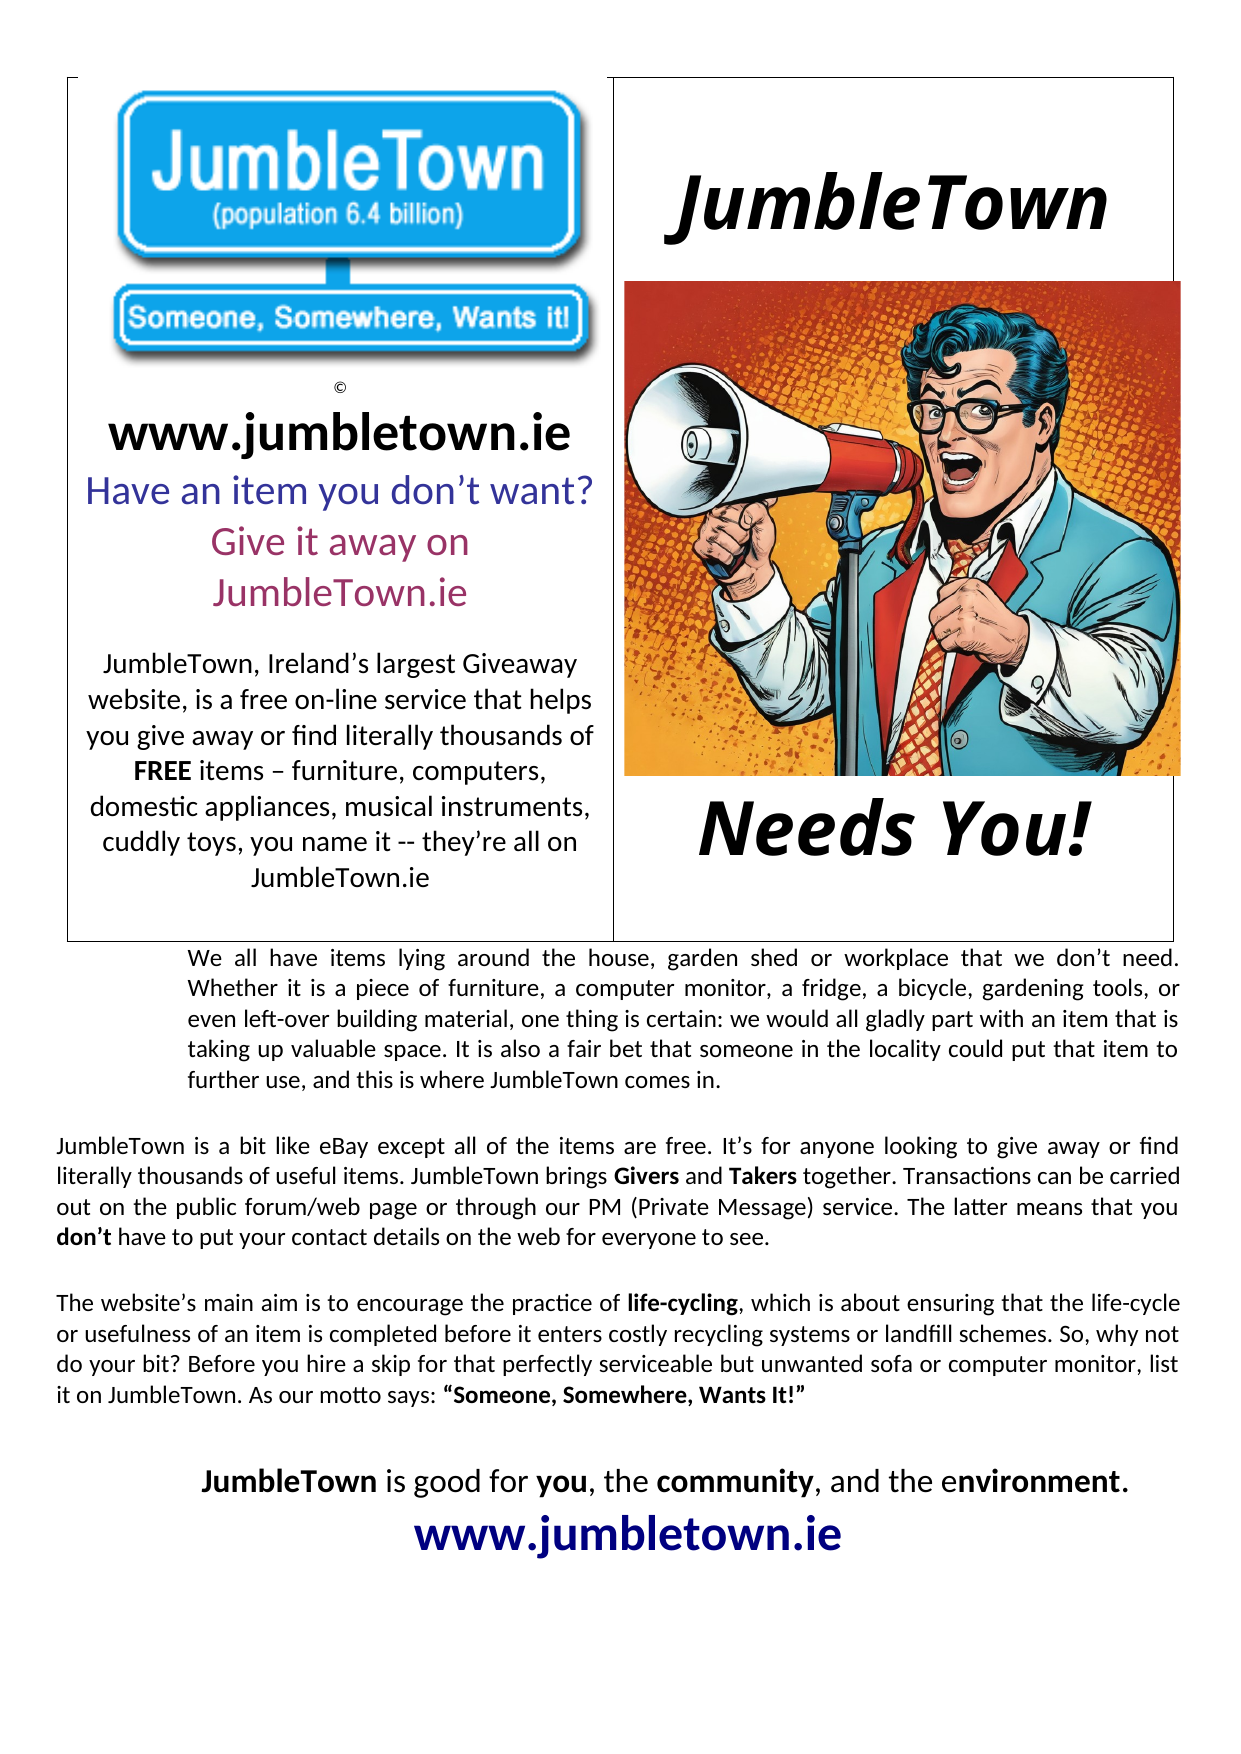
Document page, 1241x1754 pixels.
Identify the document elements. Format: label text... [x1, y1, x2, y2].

text We all have items lying around the house, garden shed or workplace that we don’t need. Whether it is a piece of furniture, a computer monitor, a fridge, a bicycle, gardening tools, or even left-over building material, one thing is certain: we would all gladly part with an item that is taking up valuable space. It is also a fair bet that someone in the locality could put that item to further use, and this is where JumbleTown comes in. [187, 776, 1181, 1094]
table_header © www.jumbletown.ie Have an item you don’t want? Give it away on JumbleTown.ie ’s largest Giveaway website, is a free on-line service that helps you give away or find literally thousands of FREE items – furniture, computers, domestic appliances, musical instruments, cuddly toys, you name it -- they’re all on JumbleTown.ie [68, 78, 613, 941]
picture [78, 77, 607, 378]
text The website’s main aim is to encourage the practice of life-cycling, which is about ensuring that the life-cycle or usefulness of an item is completed before it enters costly recycling systems or landfill schemes. So, why not do your bit? Before you hire a skip for that perfectly serviceable but unwanted sofa or computer monitor, list it on JumbleTown. As our motto says: “Someone, Somewhere, Wants It!” [56, 1288, 1181, 1410]
text JumbleTown is a bit like eBay except all of the items are free. It’s for anyone looking to give away or find literally thousands of useful items. JumbleTown brings Givers and Takers together. Transactions can be carried out on the public forum/web page or through our PM (Private Message) service. The latter means that you don’t have to put your contact details on the web for everyone to see. [56, 1130, 1181, 1252]
picture [624, 281, 1181, 776]
table_header JumbleTown Needs You! [614, 78, 1173, 941]
text JumbleTown is good for you, the community, and the environment. www.jumbletown.ie [75, 1456, 1181, 1562]
